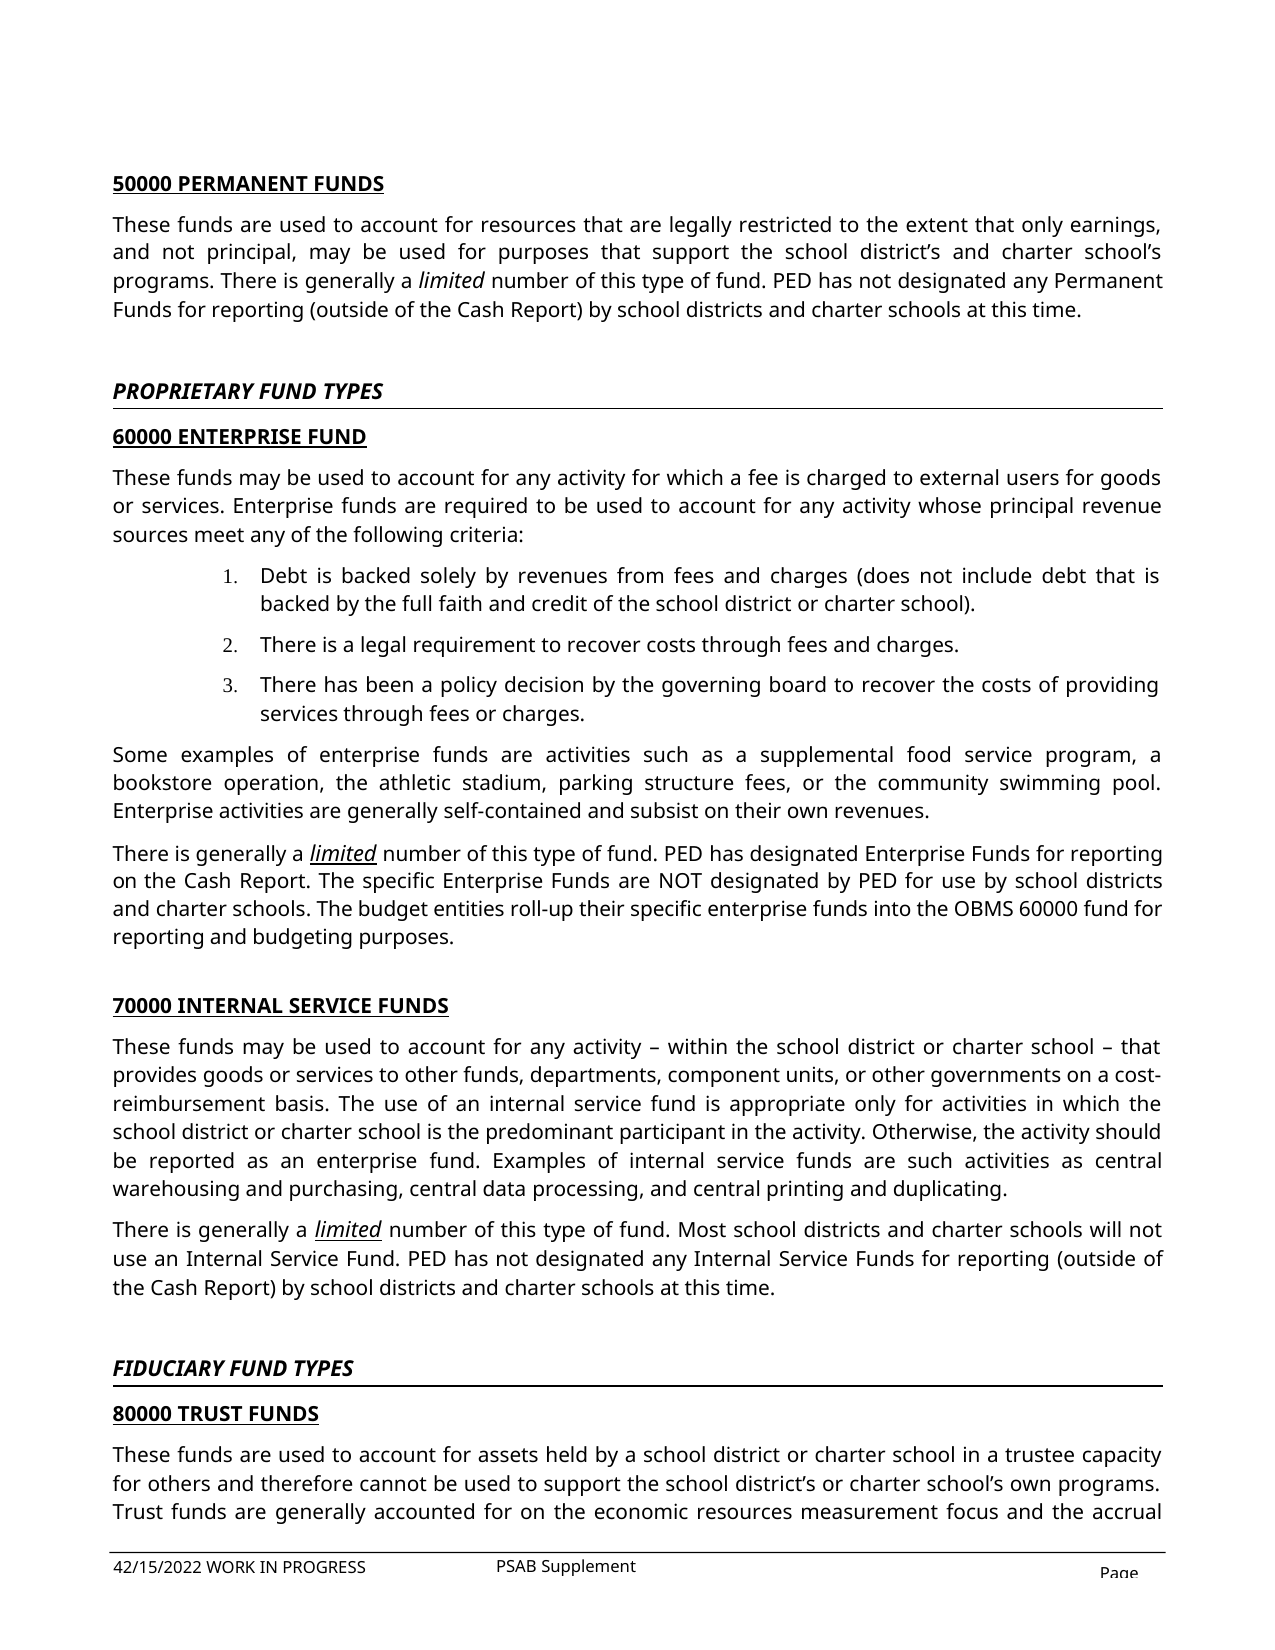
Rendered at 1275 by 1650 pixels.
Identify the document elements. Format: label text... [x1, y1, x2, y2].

list Debt is backed solely by revenues from fees and charges (does not include debt that is backed by the full faith and credit of the school district or charter school). [222, 561, 1162, 618]
text Some examples of enterprise funds are activities such as a supplemental food service program, a bookstore operation, the athletic stadium, parking structure fees, or the community swimming pool. Enterprise activities are generally self-contained and subsist on their own revenues. [112, 740, 1163, 825]
subtitle FIDUCIARY FUND TYPES [112, 1353, 1163, 1387]
text These funds may be used to account for any activity – within the school district or charter school – that provides goods or services to other funds, departments, component units, or other governments on a cost-reimbursement basis. The use of an internal service fund is appropriate only for activities in which the school district or charter school is the predominant participant in the activity. Otherwise, the activity should be reported as an enterprise fund. Examples of internal service funds are such activities as central warehousing and purchasing, central data processing, and central printing and duplicating. [112, 1032, 1163, 1203]
list There has been a policy decision by the governing board to recover the costs of providing services through fees or charges. [222, 671, 1161, 727]
text There is generally a limited number of this type of fund. PED has designated Enterprise Funds for reporting on the Cash Report. The specific Enterprise Funds are NOT designated by PED for use by school districts and charter schools. The budget entities roll-up their specific enterprise funds into the OBMS 60000 fund for reporting and budgeting purposes. [112, 838, 1163, 951]
subtitle 70000 INTERNAL SERVICE FUNDS [112, 991, 1179, 1020]
text These funds may be used to account for any activity for which a fee is charged to external users for goods or services. Enterprise funds are required to be used to account for any activity whose principal revenue sources meet any of the following criteria: [112, 463, 1163, 548]
list There is a legal requirement to recover costs through fees and charges. [222, 630, 1179, 658]
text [112, 1440, 1162, 1526]
text These funds are used to account for resources that are legally restricted to the extent that only earnings, and not principal, may be used for purposes that support the school district’s and charter school’s programs. There is generally a limited number of this type of fund. PED has not designated any Permanent Funds for reporting (outside of the Cash Report) by school districts and charter schools at this time. [112, 210, 1163, 323]
subtitle PROPRIETARY FUND TYPES [112, 376, 1163, 409]
subtitle 50000 PERMANENT FUNDS [112, 169, 1179, 197]
subtitle 60000 ENTERPRISE FUND [112, 422, 1179, 451]
text There is generally a limited number of this type of fund. Most school districts and charter schools will not use an Internal Service Fund. PED has not designated any Internal Service Funds for reporting (outside of the Cash Report) by school districts and charter schools at this time. [112, 1214, 1163, 1301]
subtitle 80000 TRUST FUNDS [112, 1399, 1179, 1428]
